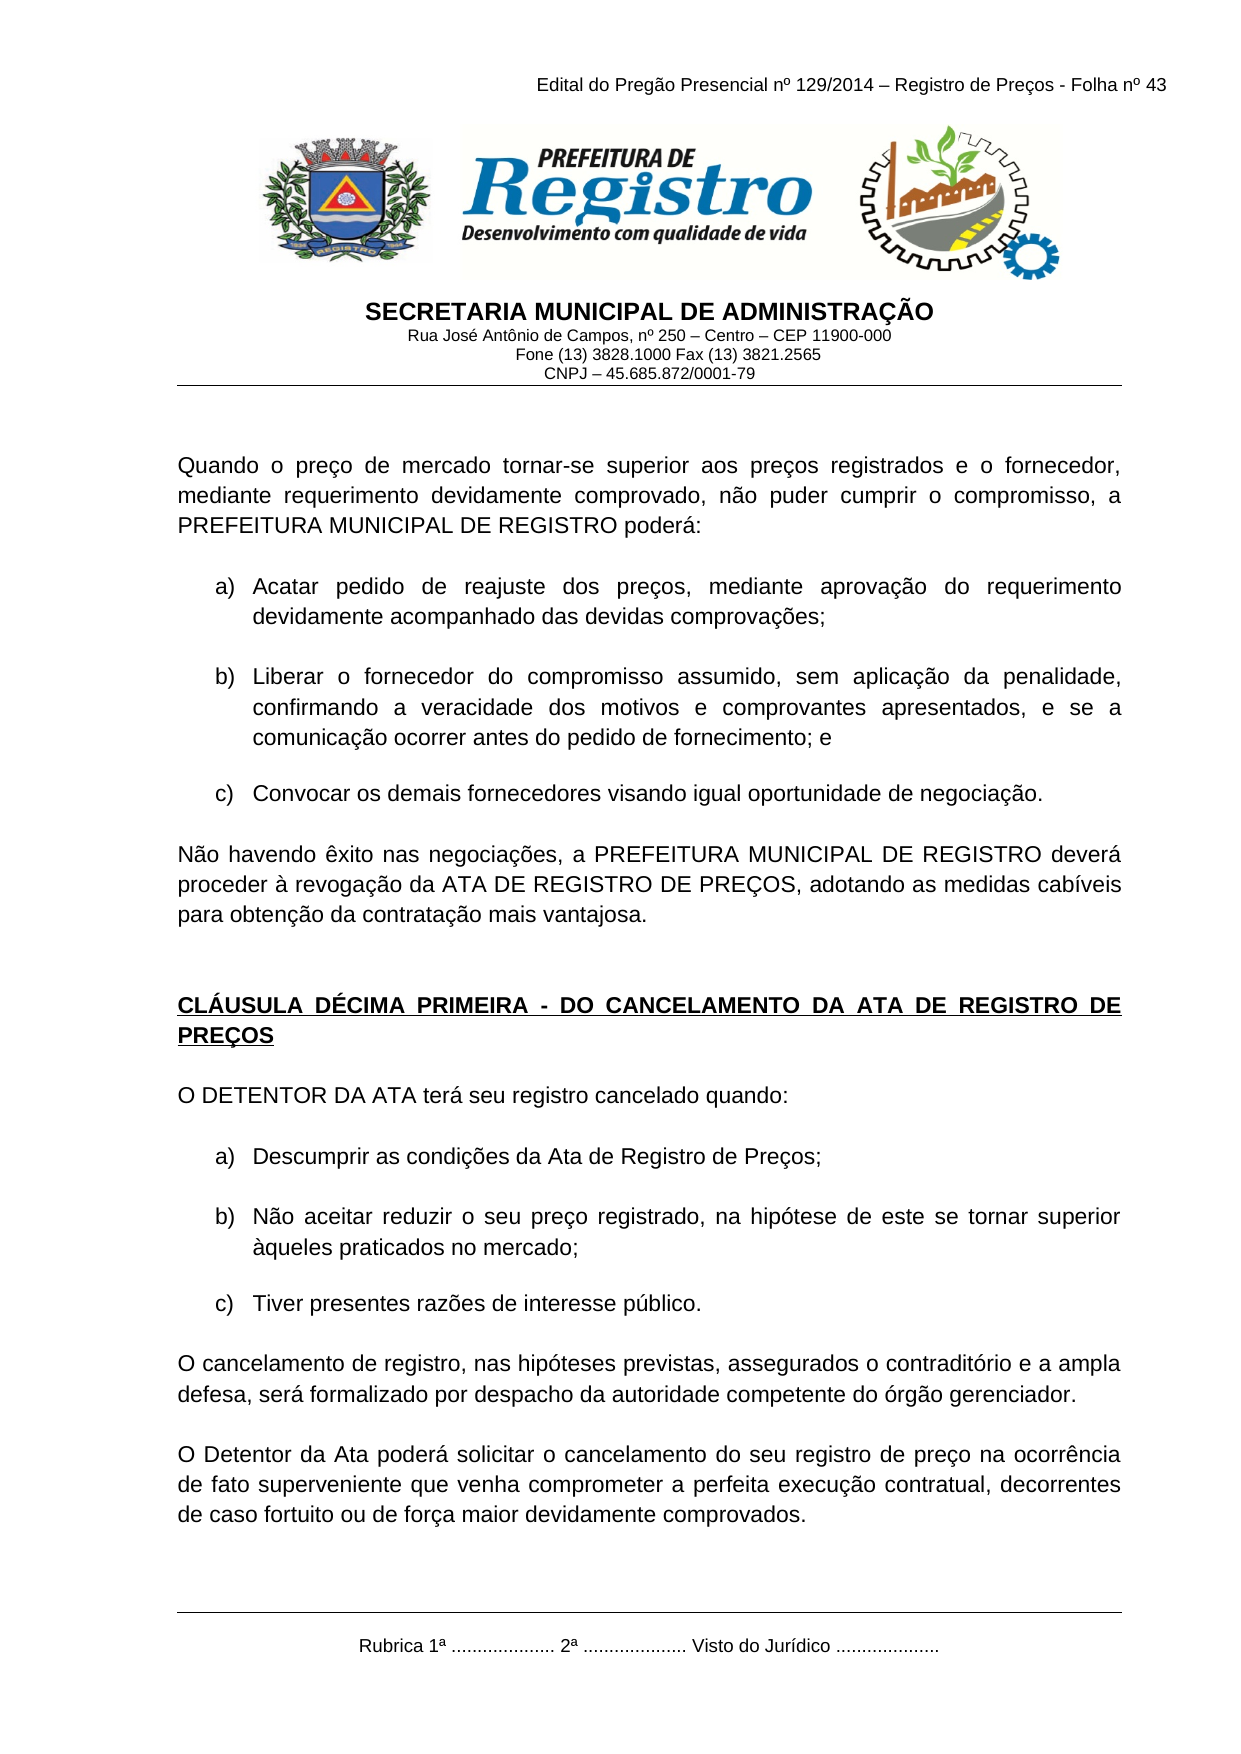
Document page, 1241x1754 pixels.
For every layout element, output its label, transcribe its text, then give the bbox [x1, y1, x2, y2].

text O cancelamento de registro, nas hipóteses previstas, assegurados o contraditório e a ampla defesa, será formalizado por despacho da autoridade competente do órgão gerenciador. [177, 1350, 1122, 1407]
list Não aceitar reduzir o seu preço registrado, na hipótese de este se tornar superior àqueles praticados no mercado; [215, 1203, 1122, 1260]
text CLÁUSULA DÉCIMA PRIMEIRA - DO CANCELAMENTO DA ATA DE REGISTRO DE PREÇOS [177, 992, 1122, 1015]
list Liberar o fornecedor do compromisso assumido, sem aplicação da penalidade, confirmando a veracidade dos motivos e comprovantes apresentados, e se a comunicação ocorrer antes do pedido de fornecimento; e [215, 663, 1122, 750]
text Quando o preço de mercado tornar-se superior aos preços registrados e o fornecedor, mediante requerimento devidamente comprovado, não puder cumprir o compromisso, a PREFEITURA MUNICIPAL DE REGISTRO poderá: [177, 452, 1122, 539]
list Tiver presentes razões de interesse público. [215, 1290, 1122, 1316]
list Convocar os demais fornecedores visando igual oportunidade de negociação. [215, 780, 1122, 807]
picture [222, 124, 1077, 280]
text O DETENTOR DA ATA terá seu registro cancelado quando: [177, 1082, 1122, 1109]
text O Detentor da Ata poderá solicitar o cancelamento do seu registro de preço na ocorrência de fato superveniente que venha comprometer a perfeita execução contratual, decorrentes de caso fortuito ou de força maior devidamente comprovados. [177, 1441, 1122, 1528]
text Não havendo êxito nas negociações, a PREFEITURA MUNICIPAL DE REGISTRO deverá proceder à revogação da ATA DE REGISTRO DE PREÇOS, adotando as medidas cabíveis para obtenção da contratação mais vantajosa. [177, 841, 1122, 927]
list Acatar pedido de reajuste dos preços, mediante aprovação do requerimento devidamente acompanhado das devidas comprovações; [215, 573, 1122, 629]
list Descumprir as condições da Ata de Registro de Preços; [215, 1143, 1122, 1169]
text CLÁUSULA DÉCIMA PRIMEIRA - DO CANCELAMENTO DA ATA DE REGISTRO DE PREÇOS [177, 1016, 1122, 1048]
